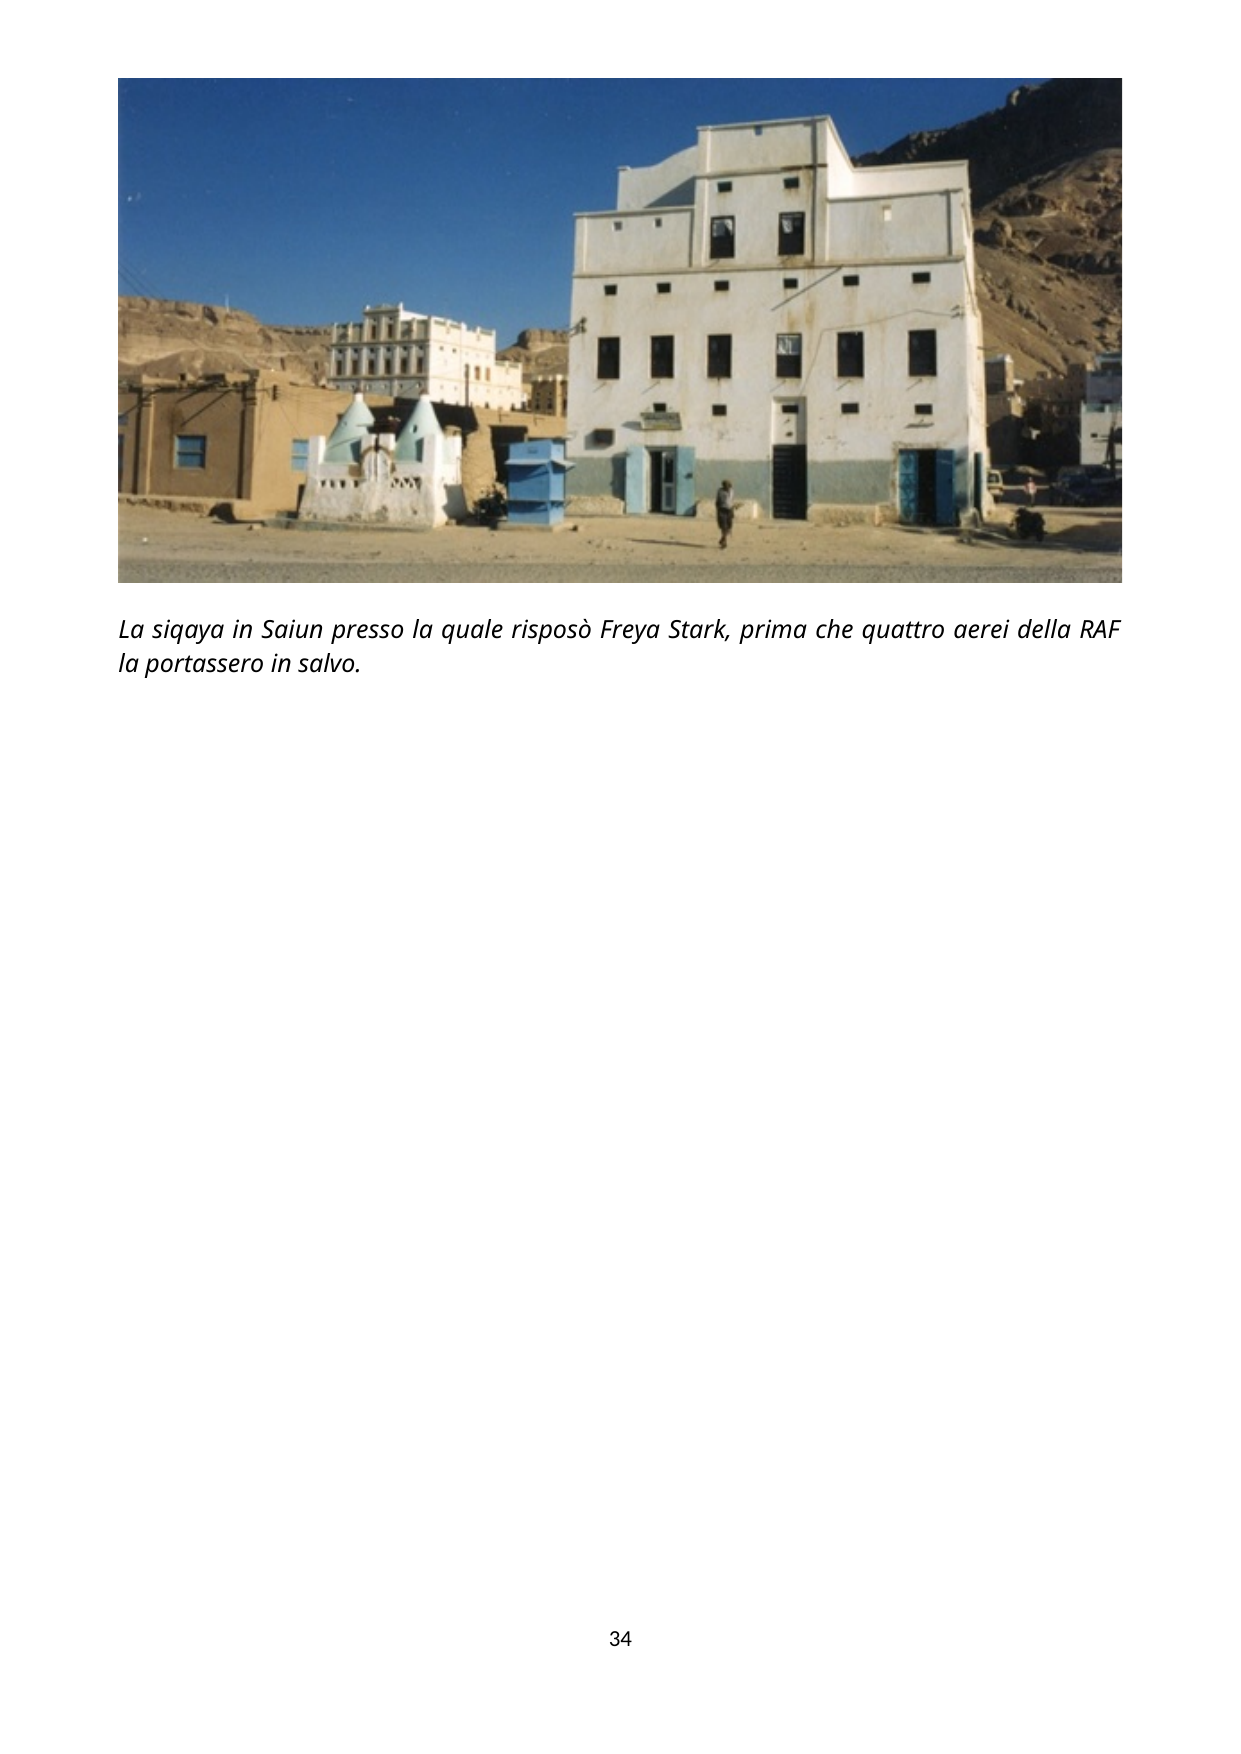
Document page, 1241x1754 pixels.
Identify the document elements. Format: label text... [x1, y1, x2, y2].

picture [118, 78, 1123, 583]
subtitle La siqaya in Saiun presso la quale risposò Freya Stark, prima che quattro aerei della RAF la portassero in salvo. [118, 612, 1122, 680]
